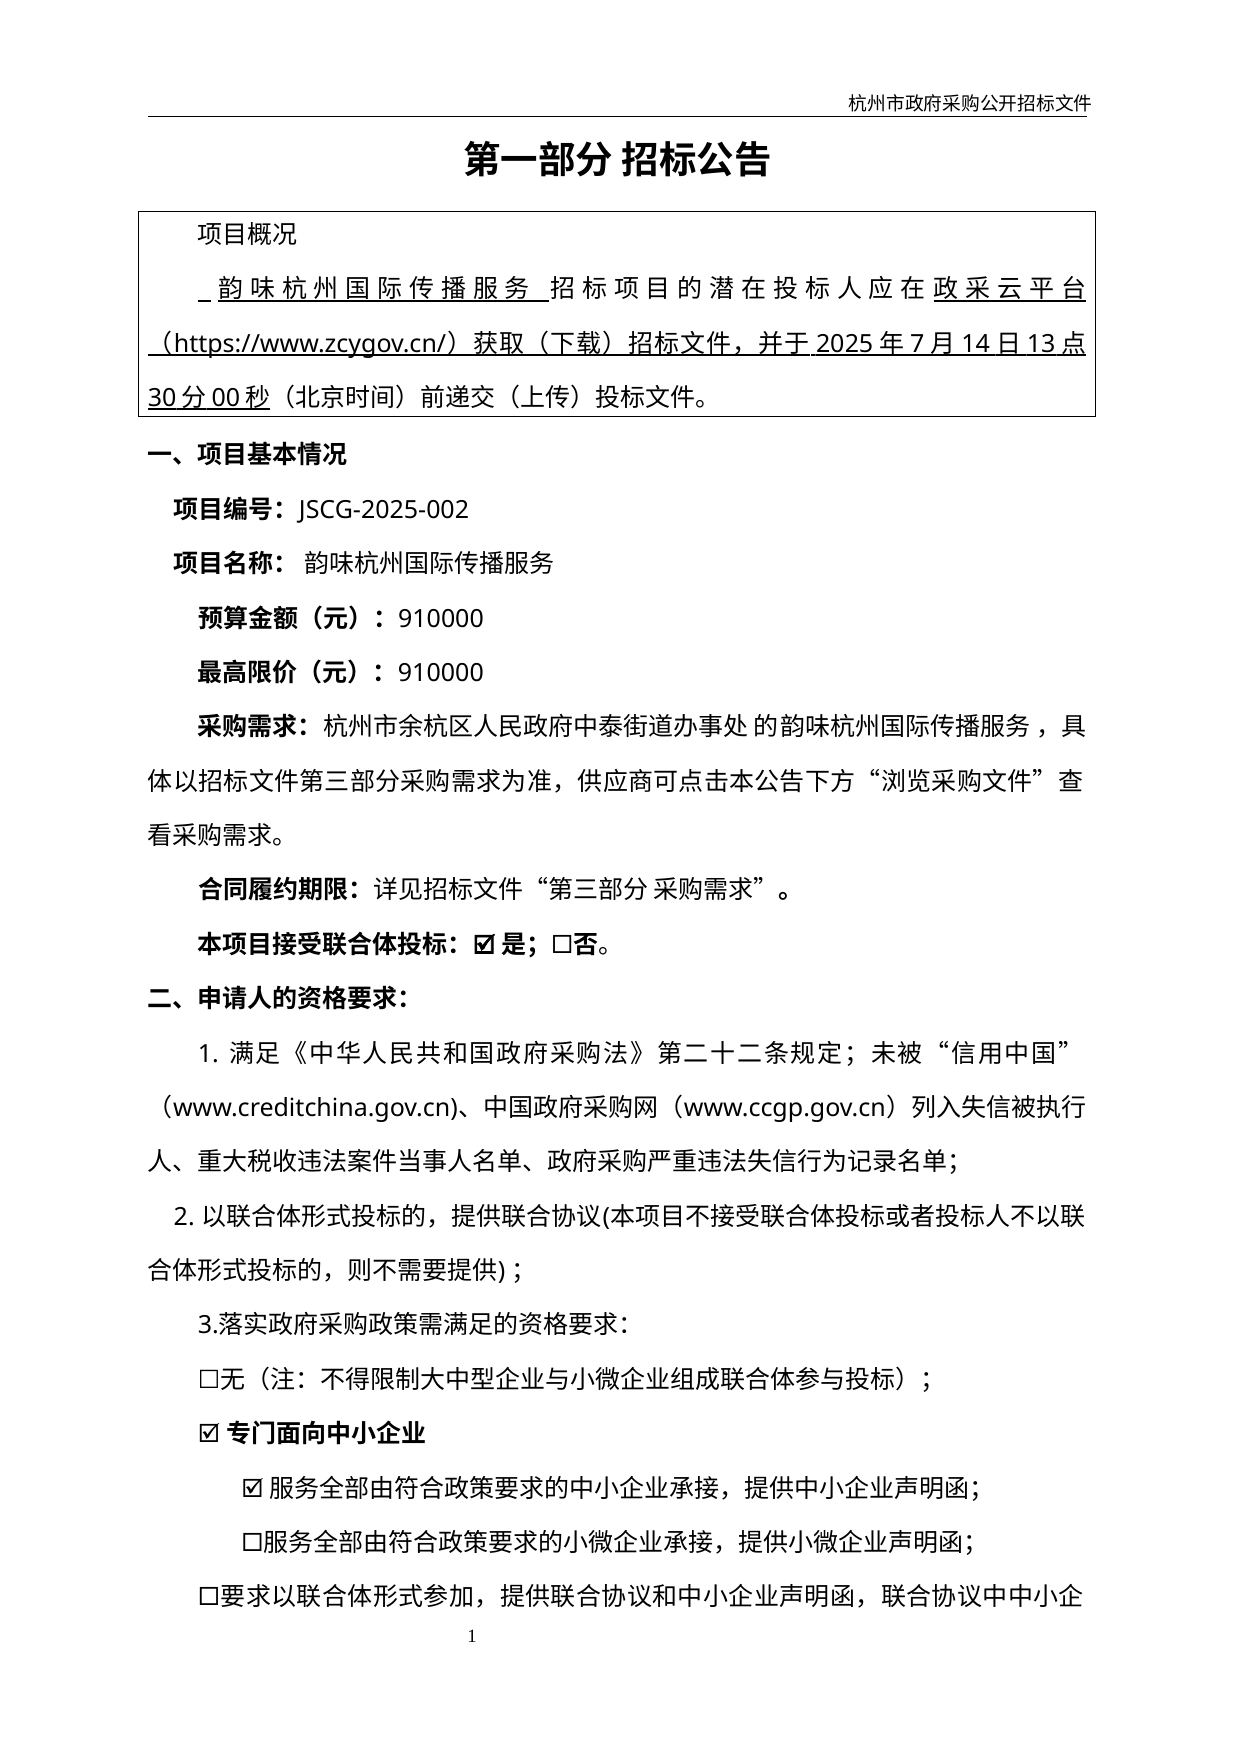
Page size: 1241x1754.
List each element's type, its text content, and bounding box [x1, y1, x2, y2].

text 服务全部由符合政策要求的中小企业承接，提供中小企业声明函； [148, 1468, 1087, 1504]
text 2. 以联合体形式投标的，提供联合协议(本项目不接受联合体投标或者投标人不以联合体形式投标的，则不需要提供) ； [148, 1196, 1087, 1287]
text 3.落实政府采购政策需满足的资格要求： [148, 1305, 1087, 1341]
text 1. 满足《中华人民共和国政府采购法》第二十二条规定；未被“信用中国”（www.creditchina.gov.cn)、中国政府采购网（www.ccgp.gov.cn）列入失信被执行人、重大税收违法案件当事人名单、政府采购严重违法失信行为记录名单； [148, 1033, 1087, 1178]
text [148, 1577, 1087, 1613]
text 采购需求：杭州市余杭区人民政府中泰街道办事处 的韵味杭州国际传播服务 ，具体以招标文件第三部分采购需求为准，供应商可点击本公告下方“浏览采购文件”查看采购需求。 [148, 707, 1087, 852]
text 一、项目基本情况 [148, 435, 1087, 471]
text 服务全部由符合政策要求的小微企业承接，提供小微企业声明函； [148, 1522, 1087, 1559]
text 预算金额（元）：910000 [148, 598, 1087, 634]
subtitle 第一部分 招标公告 [148, 130, 1087, 184]
text 专门面向中小企业 [148, 1414, 1087, 1450]
text 二、申请人的资格要求： [148, 979, 1087, 1015]
text 韵味杭州国际传播服务 招标项目的潜在投标人应在政采云平台（https://www.zcygov.cn/）获取（下载）招标文件，并于2025年7月14日13点30分00秒（北京时间）前递交（上传）投标文件。 [139, 266, 1095, 416]
text 项目编号：JSCG-2025-002 [148, 489, 1087, 526]
text 项目名称： 韵味杭州国际传播服务 [148, 544, 1087, 580]
text 本项目接受联合体投标：是；否。 [148, 924, 1087, 961]
text 最高限价（元）：910000 [148, 652, 1087, 689]
text 合同履约期限：详见招标文件“第三部分 采购需求”。 [148, 870, 1087, 906]
text ☐无（注：不得限制大中型企业与小微企业组成联合体参与投标）； [148, 1359, 1087, 1396]
text 项目概况 [139, 212, 1095, 251]
